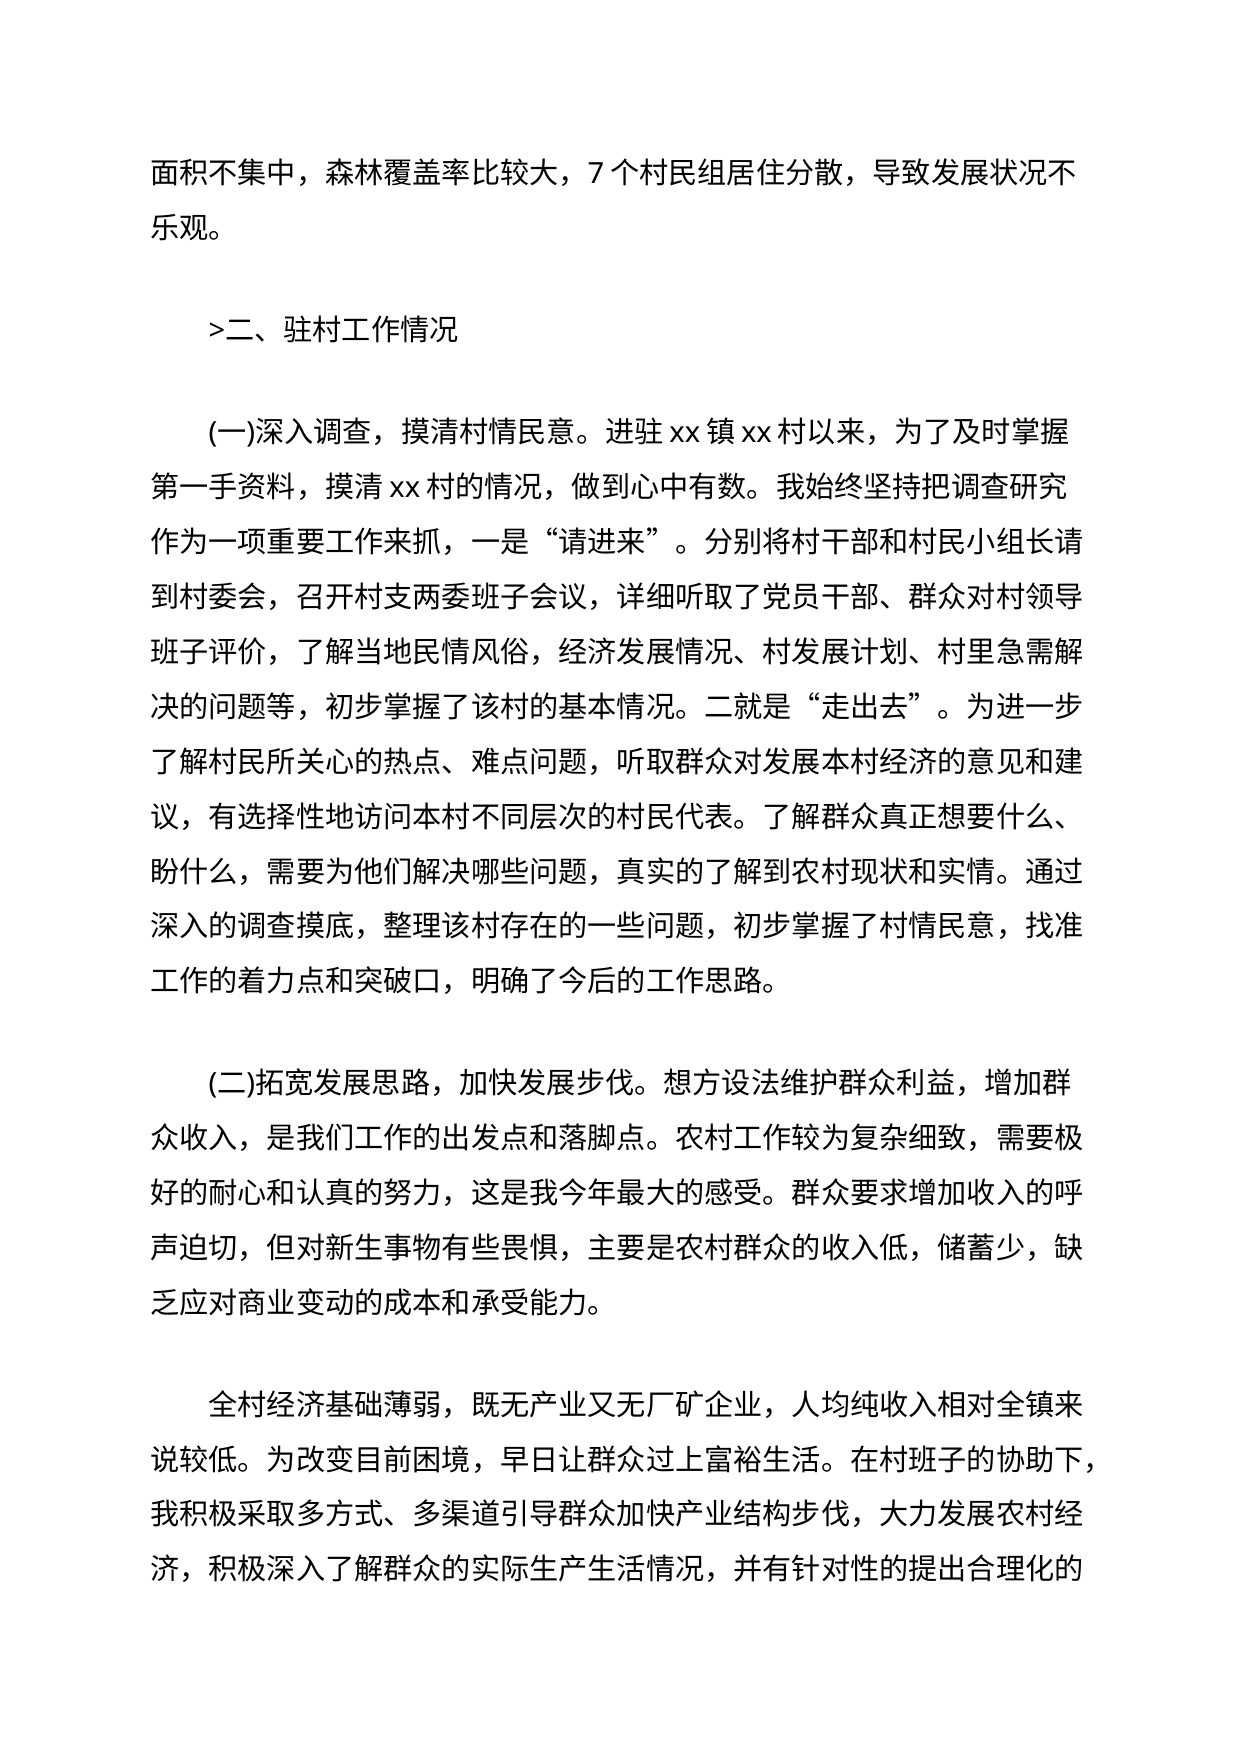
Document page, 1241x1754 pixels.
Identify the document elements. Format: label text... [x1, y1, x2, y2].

text (二)拓宽发展思路，加快发展步伐。想方设法维护群众利益，增加群众收入，是我们工作的出发点和落脚点。农村工作较为复杂细致，需要极好的耐心和认真的努力，这是我今年最大的感受。群众要求增加收入的呼声迫切，但对新生事物有些畏惧，主要是农村群众的收入低，储蓄少，缺乏应对商业变动的成本和承受能力。 [150, 1060, 1090, 1322]
text >二、驻村工作情况 [150, 307, 1090, 349]
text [150, 150, 1090, 247]
text (一)深入调查，摸清村情民意。进驻xx镇xx村以来，为了及时掌握第一手资料，摸清xx村的情况，做到心中有数。我始终坚持把调查研究作为一项重要工作来抓，一是“请进来”。分别将村干部和村民小组长请到村委会，召开村支两委班子会议，详细听取了党员干部、群众对村领导班子评价，了解当地民情风俗，经济发展情况、村发展计划、村里急需解决的问题等，初步掌握了该村的基本情况。二就是“走出去”。为进一步了解村民所关心的热点、难点问题，听取群众对发展本村经济的意见和建议，有选择性地访问本村不同层次的村民代表。了解群众真正想要什么、盼什么，需要为他们解决哪些问题，真实的了解到农村现状和实情。通过深入的调查摸底，整理该村存在的一些问题，初步掌握了村情民意，找准工作的着力点和突破口，明确了今后的工作思路。 [150, 409, 1090, 1000]
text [150, 1381, 1090, 1588]
